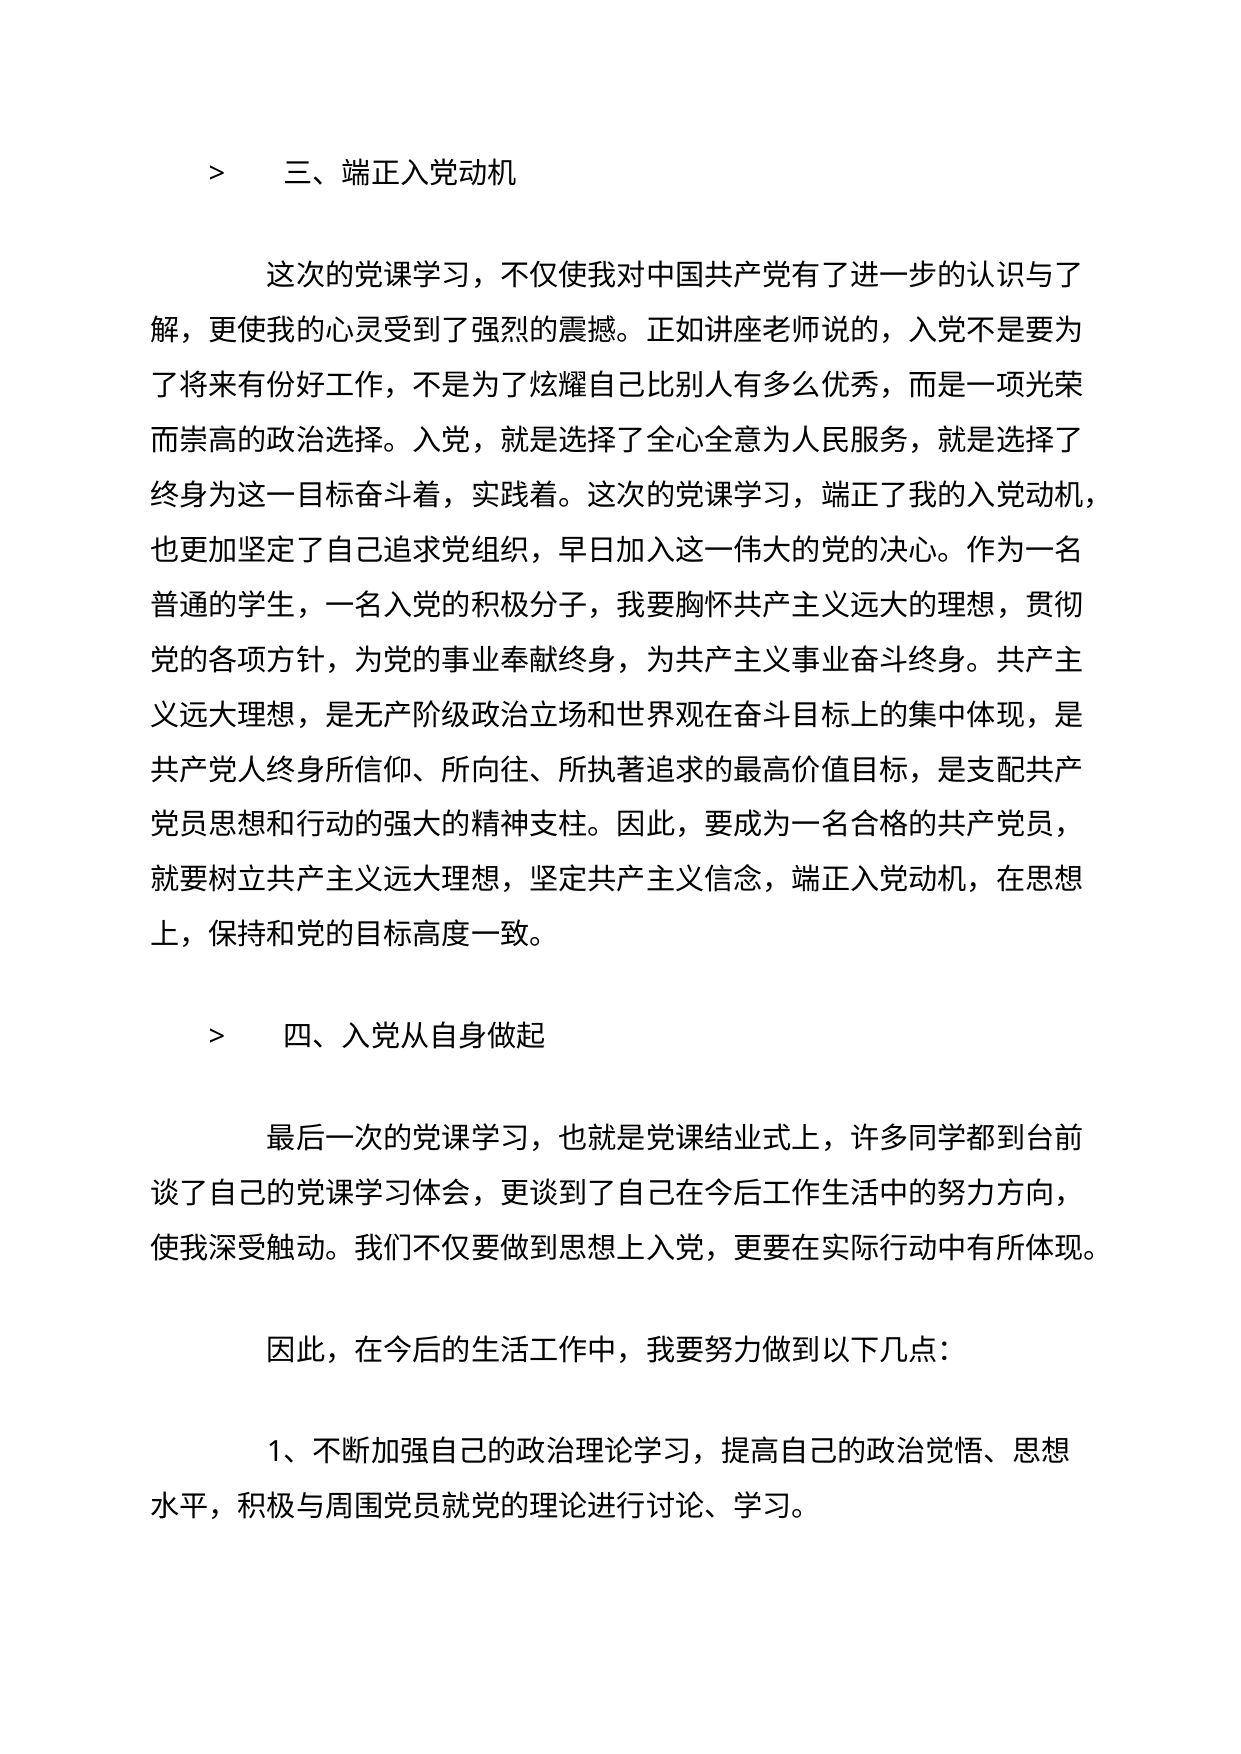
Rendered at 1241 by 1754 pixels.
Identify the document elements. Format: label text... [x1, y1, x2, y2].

text > 四、入党从自身做起 [150, 1012, 1090, 1055]
text 最后一次的党课学习，也就是党课结业式上，许多同学都到台前谈了自己的党课学习体会，更谈到了自己在今后工作生活中的努力方向，使我深受触动。我们不仅要做到思想上入党，更要在实际行动中有所体现。 [150, 1114, 1090, 1267]
text > 三、端正入党动机 [150, 150, 1090, 192]
text 1、不断加强自己的政治理论学习，提高自己的政治觉悟、思想水平，积极与周围党员就党的理论进行讨论、学习。 [150, 1428, 1090, 1525]
text 这次的党课学习，不仅使我对中国共产党有了进一步的认识与了解，更使我的心灵受到了强烈的震撼。正如讲座老师说的，入党不是要为了将来有份好工作，不是为了炫耀自己比别人有多么优秀，而是一项光荣而崇高的政治选择。入党，就是选择了全心全意为人民服务，就是选择了终身为这一目标奋斗着，实践着。这次的党课学习，端正了我的入党动机，也更加坚定了自己追求党组织，早日加入这一伟大的党的决心。作为一名普通的学生，一名入党的积极分子，我要胸怀共产主义远大的理想，贯彻党的各项方针，为党的事业奉献终身，为共产主义事业奋斗终身。共产主义远大理想，是无产阶级政治立场和世界观在奋斗目标上的集中体现，是共产党人终身所信仰、所向往、所执著追求的最高价值目标，是支配共产党员思想和行动的强大的精神支柱。因此，要成为一名合格的共产党员，就要树立共产主义远大理想，坚定共产主义信念，端正入党动机，在思想上，保持和党的目标高度一致。 [150, 252, 1090, 953]
text 因此，在今后的生活工作中，我要努力做到以下几点： [150, 1326, 1090, 1368]
